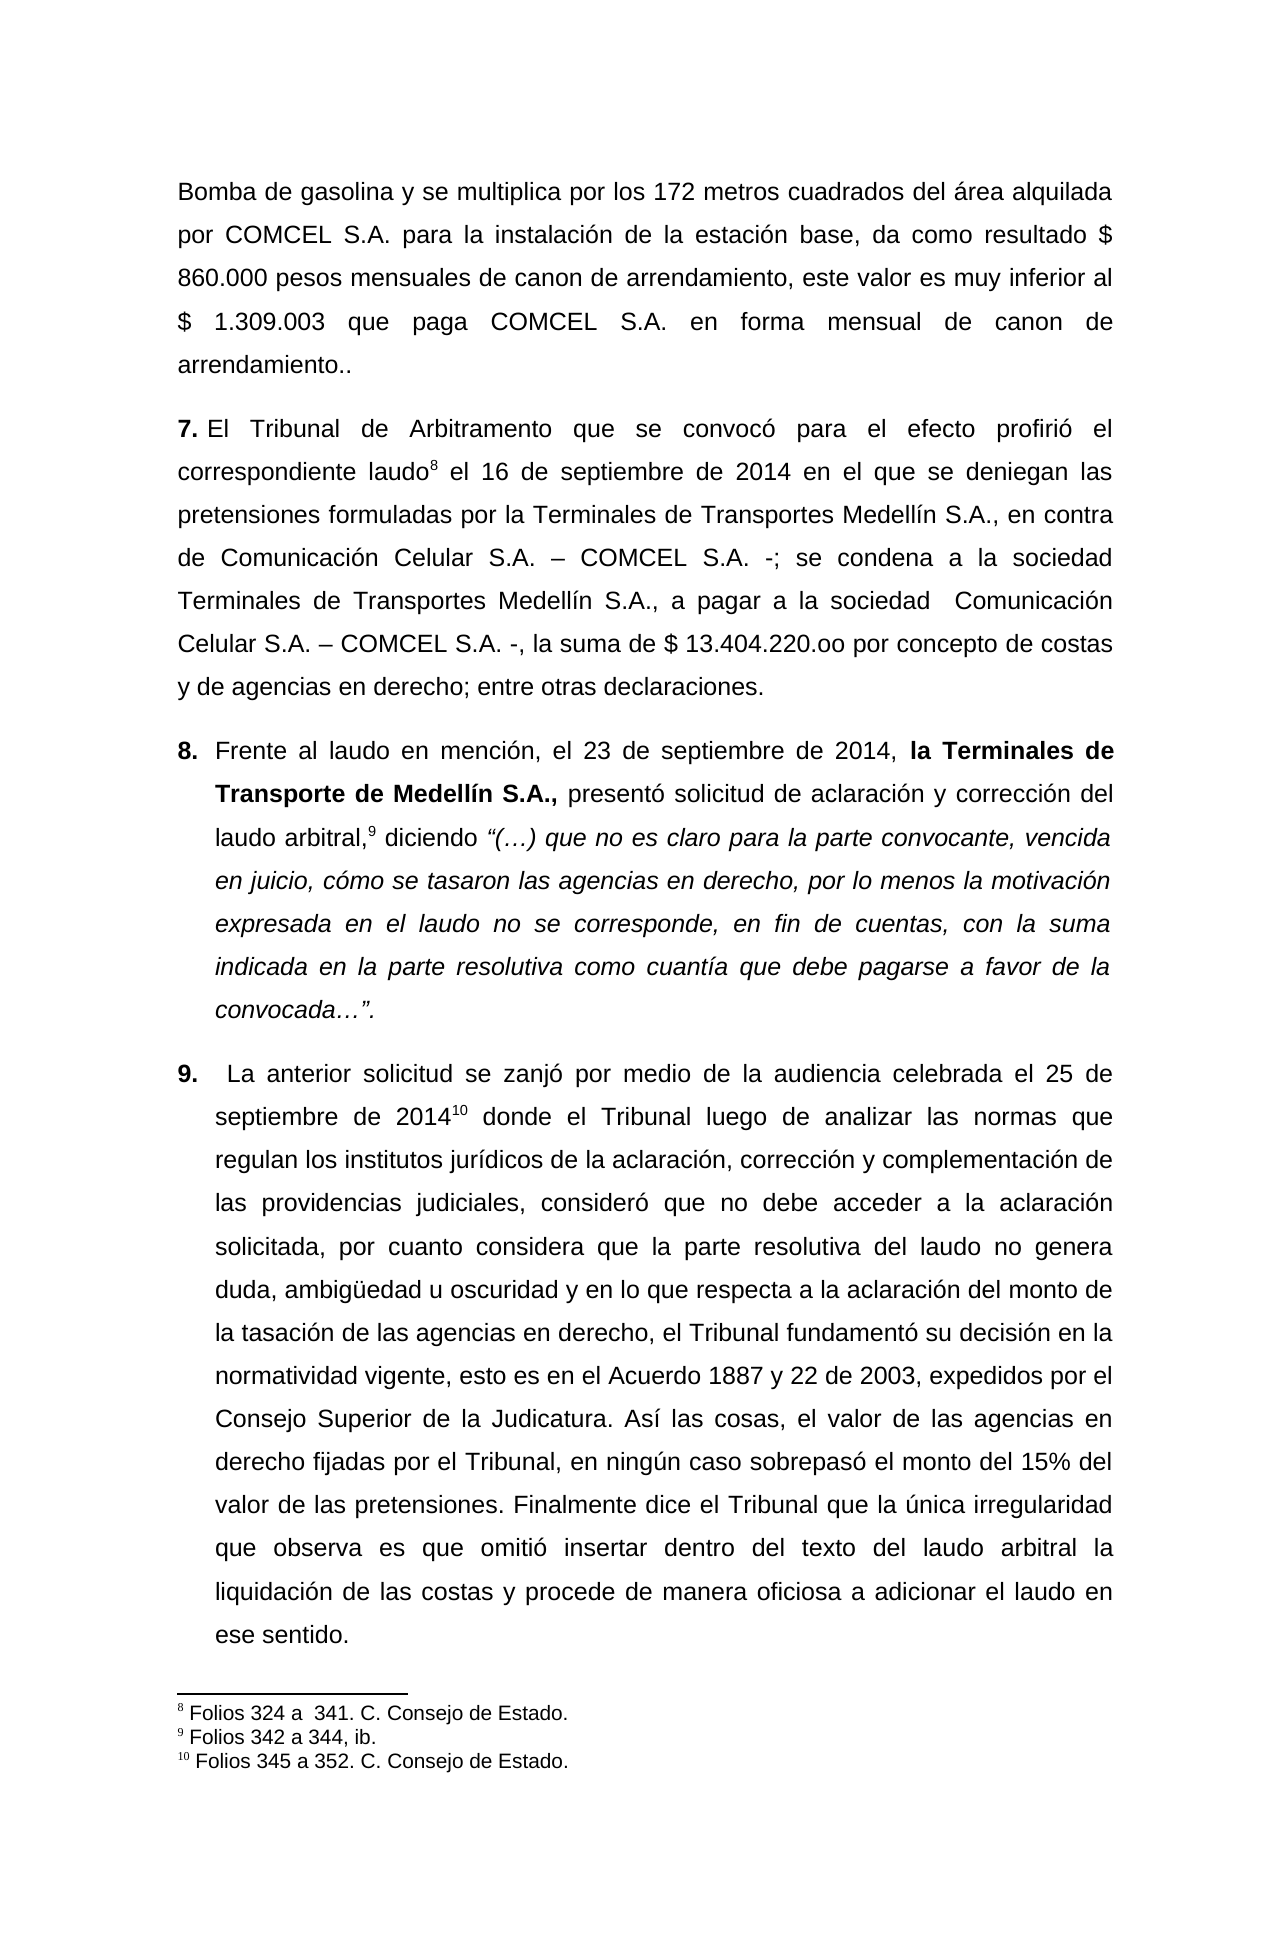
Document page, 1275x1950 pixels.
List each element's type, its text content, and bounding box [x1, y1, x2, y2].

list El Tribunal de Arbitramento que se convocó para el efecto profirió el correspondiente laudo el 16 de septiembre de 2014 en el que se deniegan las pretensiones formuladas por la Terminales de Transportes Medellín S.A., en contra de Comunicación Celular S.A. – COMCEL S.A. -; se condena a la sociedad Terminales de Transportes Medellín S.A., a pagar a la sociedad Comunicación Celular S.A. – COMCEL S.A. -, la suma de $ 13.404.220.oo por concepto de costas y de agencias en derecho; entre otras declaraciones. [177, 414, 1114, 701]
list Frente al laudo en mención, el 23 de septiembre de 2014, la Terminales de Transporte de Medellín S.A., presentó solicitud de aclaración y corrección del laudo arbitral, diciendo “(…) que no es claro para la parte convocante, vencida en juicio, cómo se tasaron las agencias en derecho, por lo menos la motivación expresada en el laudo no se corresponde, en fin de cuentas, con la suma indicada en la parte resolutiva como cuantía que debe pagarse a favor de la convocada…”. [177, 736, 1114, 1024]
list La anterior solicitud se zanjó por medio de la audiencia celebrada el 25 de septiembre de 2014 donde el Tribunal luego de analizar las normas que regulan los institutos jurídicos de la aclaración, corrección y complementación de las providencias judiciales, consideró que no debe acceder a la aclaración solicitada, por cuanto considera que la parte resolutiva del laudo no genera duda, ambigüedad u oscuridad y en lo que respecta a la aclaración del monto de la tasación de las agencias en derecho, el Tribunal fundamentó su decisión en la normatividad vigente, esto es en el Acuerdo 1887 y 22 de 2003, expedidos por el Consejo Superior de la Judicatura. Así las cosas, el valor de las agencias en derecho fijadas por el Tribunal, en ningún caso sobrepasó el monto del 15% del valor de las pretensiones. Finalmente dice el Tribunal que la única irregularidad que observa es que omitió insertar dentro del texto del laudo arbitral la liquidación de las costas y procede de manera oficiosa a adicionar el laudo en ese sentido. [177, 1059, 1114, 1648]
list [177, 177, 1114, 378]
